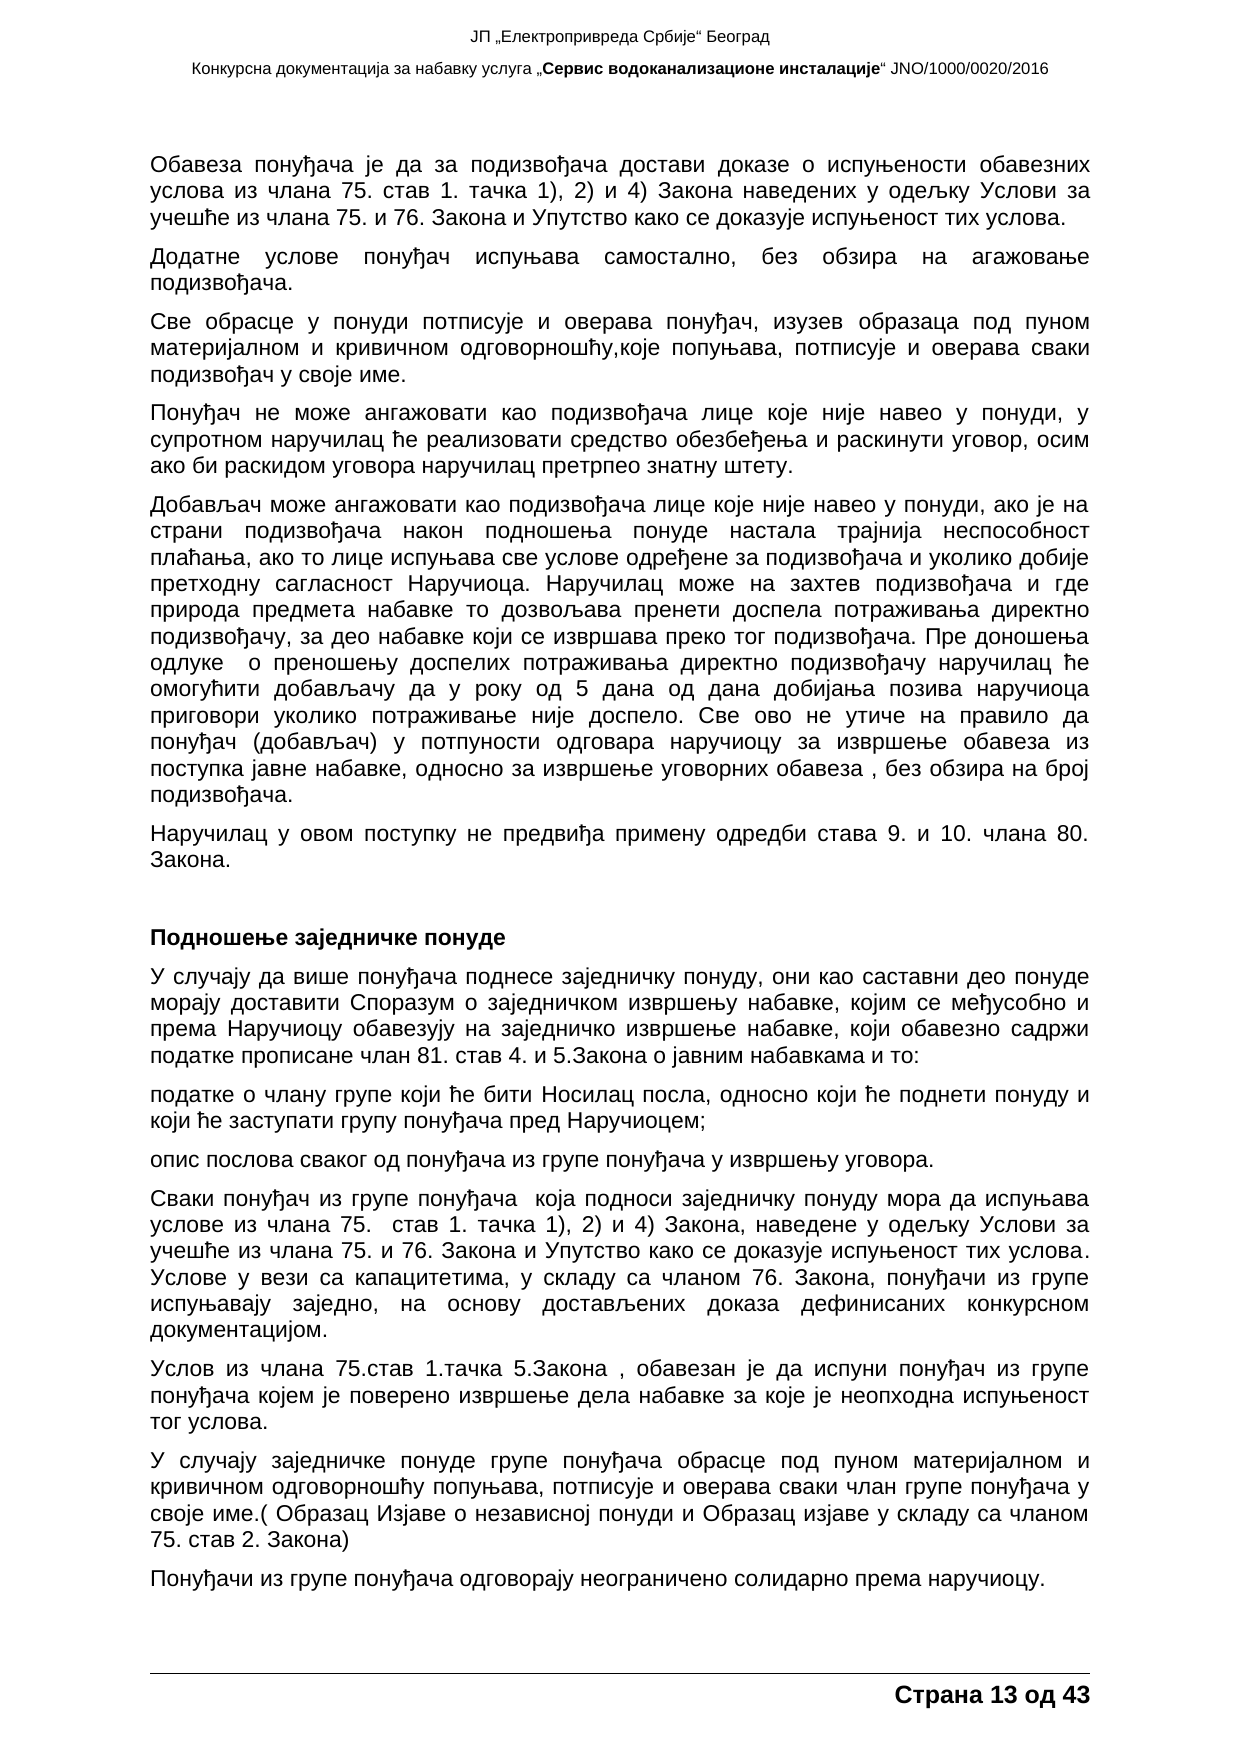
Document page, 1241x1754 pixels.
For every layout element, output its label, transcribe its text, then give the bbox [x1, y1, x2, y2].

text Понуђач не може ангажовати као подизвођача лице које није навео у понуди, у супротном наручилац ће реализовати средство обезбеђења и раскинути уговор, осим ако би раскидом уговора наручилац претрпео знатну штету. [150, 399, 1090, 478]
text опис послова сваког од понуђача из групе понуђача у извршењу уговора. [150, 1146, 1090, 1172]
text Наручилац у овом поступку не предвиђа примену одредби става 9. и 10. члана 80. Закона. [150, 820, 1090, 872]
text Понуђачи из групе понуђача одговорају неограничено солидарно према наручиоцу. [150, 1565, 1090, 1591]
text Сваки понуђач из групе понуђача која подноси заједничку понуду мора да испуњава услове из члана 75. став 1. тачка 1), 2) и 4) Закона, наведене у одељку Услови за учешће из члана 75. и 76. Закона и Упутство како се доказује испуњеност тих услова. Услове у вези са капацитетима, у складу са чланом 76. Закона, понуђачи из групе испуњавају заједно, на основу достављених доказа дефинисаних конкурсном документацијом. [150, 1184, 1090, 1343]
text податке о члану групе који ће бити Носилац посла, односно који ће поднети понуду и који ће заступати групу понуђача пред Наручиоцем; [150, 1081, 1090, 1133]
text Додатне услове понуђач испуњава самостално, без обзира на агажовање подизвођача. [150, 243, 1090, 295]
text Све обрасце у понуди потписује и оверава понуђач, изузев образаца под пуном материјалном и кривичном одговорношћу,које попуњава, потписује и оверава сваки подизвођач у своје име. [150, 308, 1090, 387]
text У случају да више понуђача поднесе заједничку понуду, они као саставни део понуде морају доставити Споразум о заједничком извршењу набавке, којим се међусобно и према Наручиоцу обавезују на заједничко извршење набавке, који обавезно садржи податке прописане члан 81. став 4. и 5.Закона о јавним набавкама и то: [150, 963, 1090, 1068]
text Подношење заједничке понуде [150, 924, 1090, 950]
text У случају заједничке понуде групе понуђача обрасце под пуном материјалном и кривичном одговорношћу попуњава, потписује и оверава сваки члан групе понуђача у своје име.( Образац Изјаве о независној понуди и Образац изјаве у складу са чланом 75. став 2. Закона) [150, 1447, 1090, 1552]
text Добављач може ангажовати као подизвођача лице које није навео у понуди, ако је на страни подизвођача након подношења понуде настала трајнија неспособност плаћања, ако то лице испуњава све услове одређене за подизвођача и уколико добије претходну сагласност Наручиоца. Наручилац може на захтев подизвођача и где природа предмета набавке то дозвољава пренети доспела потраживања директно подизвођачу, за део набавке који се извршава преко тог подизвођача. Пре доношења одлуке о преношењу доспелих потраживања директно подизвођачу наручилац ће омогућити добављачу да у року од 5 дана од дана добијања позива наручиоца приговори уколико потраживање није доспело. Све ово не утиче на правило да понуђач (добављач) у потпуности одговара наручиоцу за извршење обавеза из поступка јавне набавке, односно за извршење уговорних обавеза , без обзира на број подизвођача. [150, 491, 1090, 807]
text Обавеза понуђача је да за подизвођача достави доказе о испуњености обавезних услова из члана 75. став 1. тачка 1), 2) и 4) Закона наведених у одељку Услови за учешће из члана 75. и 76. Закона и Упутство како се доказује испуњеност тих услова. [150, 151, 1090, 230]
text Услов из члана 75.став 1.тачка 5.Закона , обавезан је да испуни понуђач из групе понуђача којем је поверено извршење дела набавке за које је неопходна испуњеност тог услова. [150, 1355, 1090, 1434]
